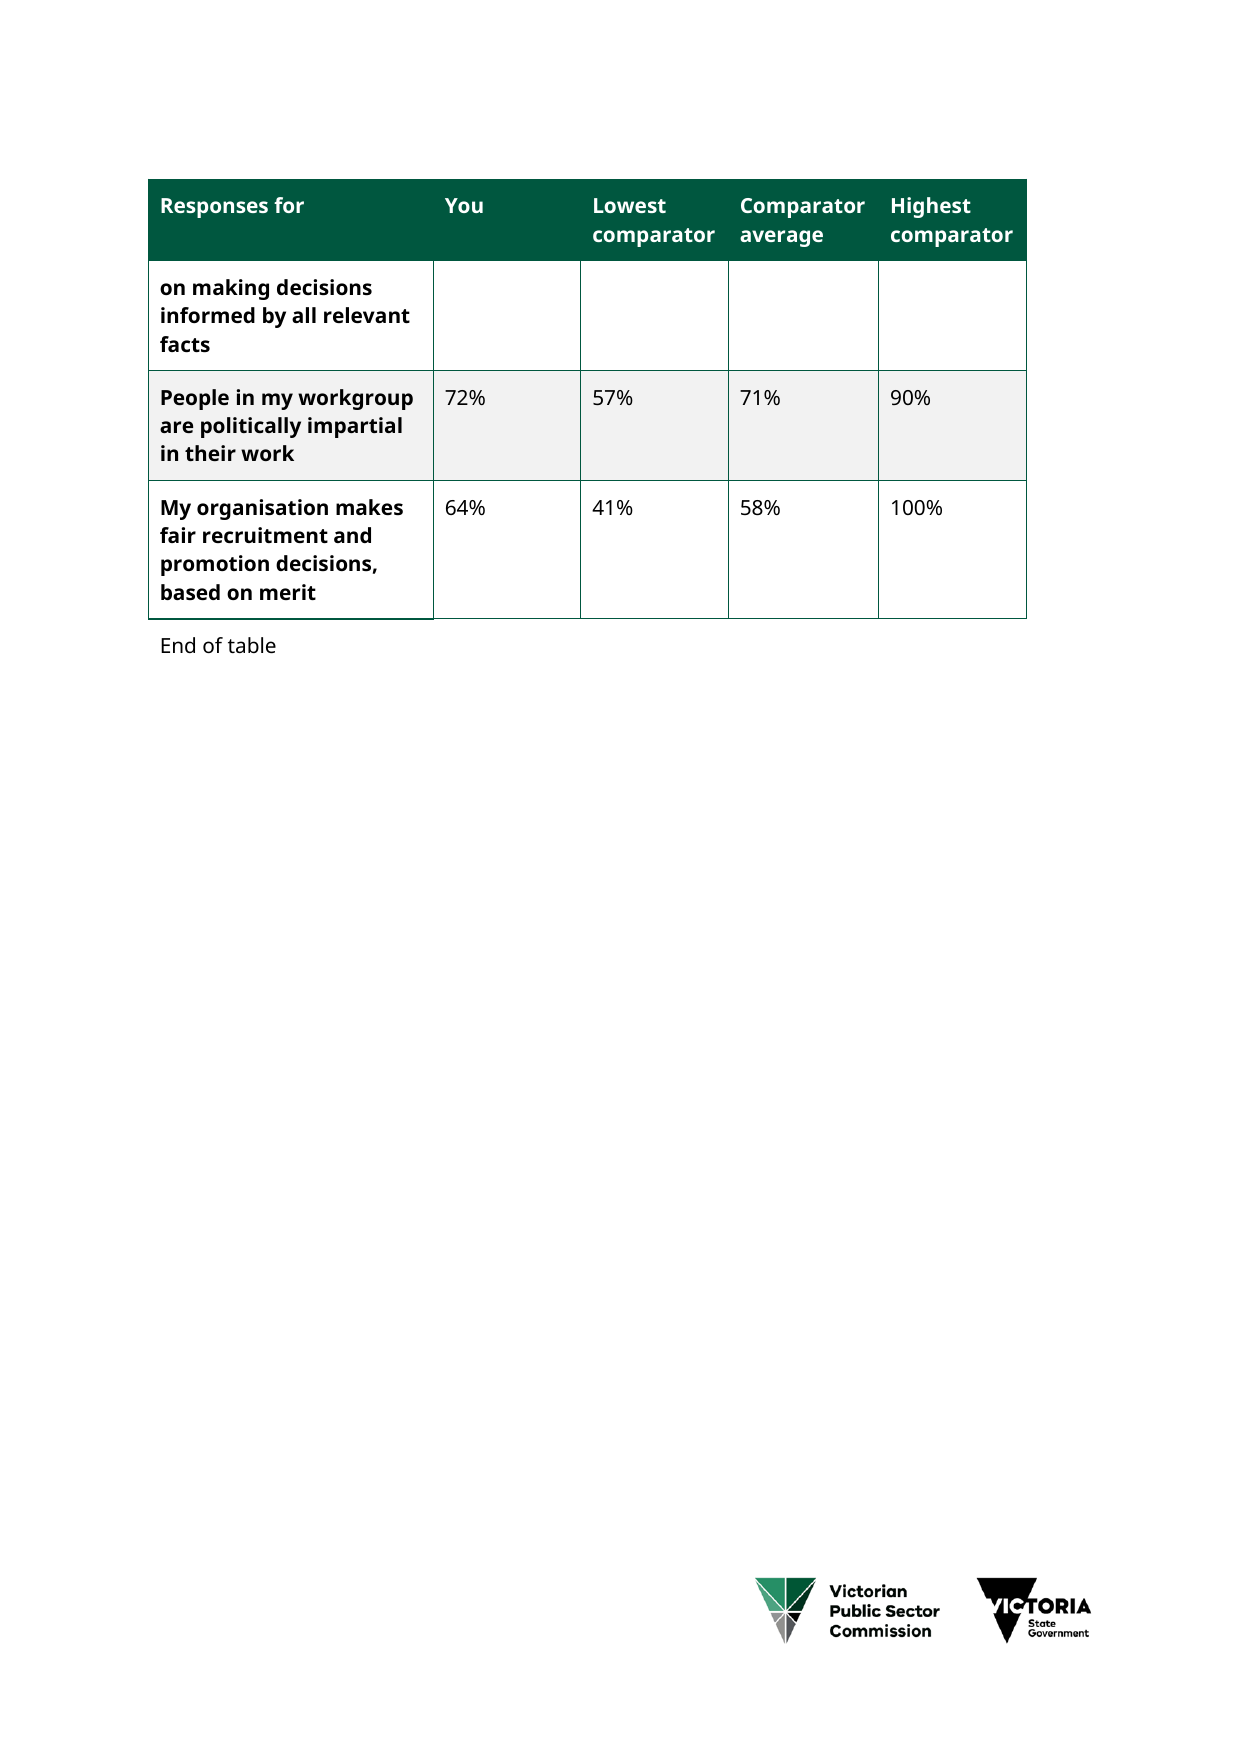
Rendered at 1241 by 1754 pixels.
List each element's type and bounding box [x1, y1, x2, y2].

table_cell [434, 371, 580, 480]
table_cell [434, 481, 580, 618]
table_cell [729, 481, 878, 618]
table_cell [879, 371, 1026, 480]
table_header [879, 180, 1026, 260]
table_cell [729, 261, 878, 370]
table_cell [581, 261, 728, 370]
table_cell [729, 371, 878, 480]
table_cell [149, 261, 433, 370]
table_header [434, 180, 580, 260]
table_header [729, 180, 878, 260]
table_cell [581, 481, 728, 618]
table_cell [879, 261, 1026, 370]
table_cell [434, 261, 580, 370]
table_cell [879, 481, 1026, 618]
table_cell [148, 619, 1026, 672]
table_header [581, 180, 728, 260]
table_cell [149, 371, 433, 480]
picture [754, 1577, 1093, 1645]
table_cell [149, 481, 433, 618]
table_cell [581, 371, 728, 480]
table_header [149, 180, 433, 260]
